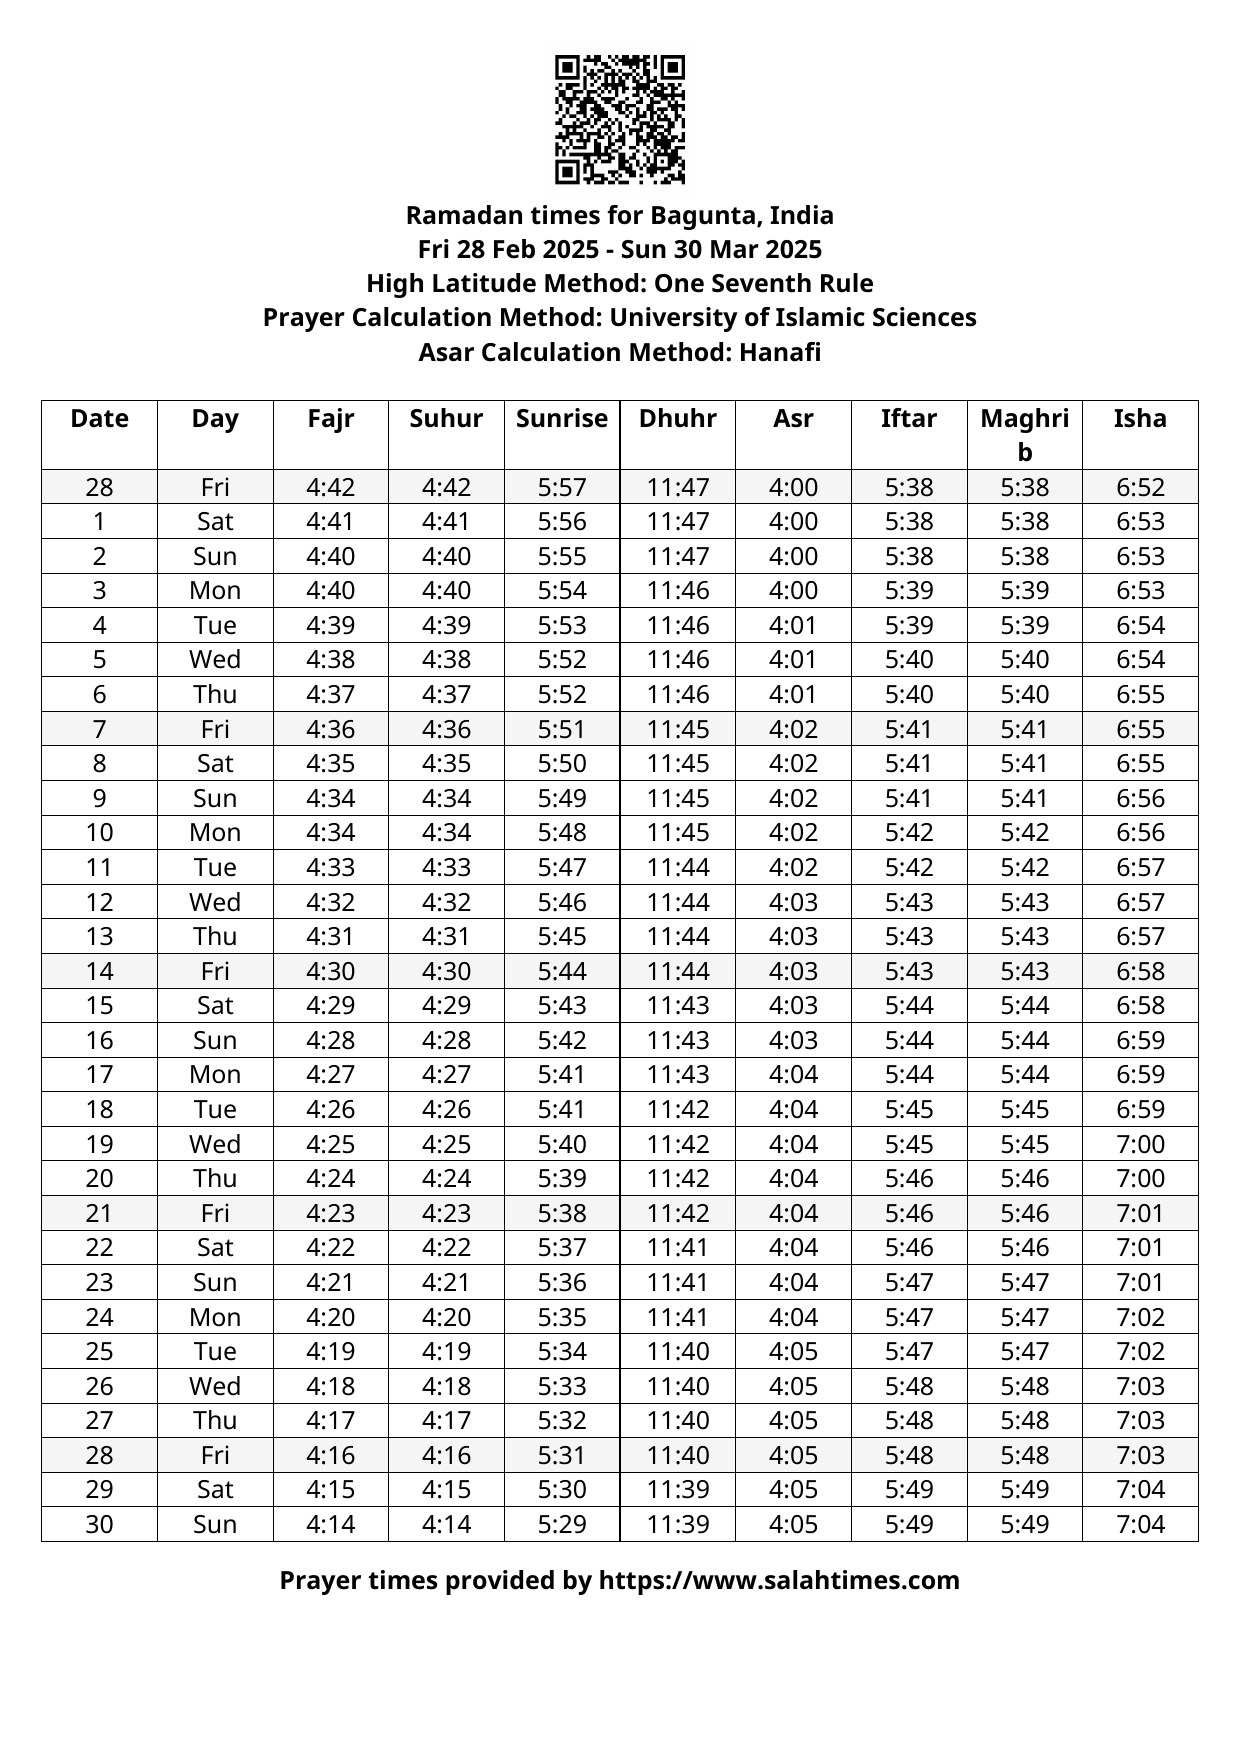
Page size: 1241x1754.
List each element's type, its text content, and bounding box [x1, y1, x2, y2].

table_cell 4:04 [736, 1265, 851, 1299]
table_cell 24 [42, 1300, 157, 1333]
table_cell 4:03 [736, 954, 851, 987]
table_cell 14 [42, 954, 157, 987]
table_cell 5:44 [968, 1058, 1082, 1091]
table_cell 4 [42, 608, 157, 642]
table_cell 4:03 [736, 989, 851, 1022]
table_cell 4:26 [389, 1092, 504, 1126]
table_cell 11:43 [621, 1058, 735, 1091]
table_cell Sun [158, 1265, 273, 1299]
table_cell 10 [42, 816, 157, 849]
table_cell 5:44 [968, 989, 1082, 1022]
table_cell 5:40 [505, 1127, 619, 1160]
table_cell Mon [158, 574, 273, 607]
table_cell 4:15 [389, 1473, 504, 1506]
table_cell 5:39 [968, 574, 1082, 607]
table_cell 5:38 [852, 539, 967, 572]
table_cell 6:54 [1083, 643, 1198, 676]
table_cell 11:43 [621, 1023, 735, 1057]
table_cell 5:45 [968, 1127, 1082, 1160]
table_cell Sun [158, 781, 273, 814]
table_cell 4:19 [274, 1334, 388, 1368]
table_cell 5:47 [505, 850, 619, 884]
table_cell 6:55 [1083, 712, 1198, 745]
table_cell 29 [42, 1473, 157, 1506]
table_cell 5:43 [968, 885, 1082, 918]
table_header Fajr [274, 401, 388, 469]
table_cell 4:31 [274, 919, 388, 953]
table_cell 4:05 [736, 1334, 851, 1368]
table_cell 5:44 [505, 954, 619, 987]
table_cell 11:44 [621, 850, 735, 884]
table_cell 5:40 [968, 643, 1082, 676]
table_cell 4:01 [736, 643, 851, 676]
table_cell 4:21 [274, 1265, 388, 1299]
table_cell 6:59 [1083, 1023, 1198, 1057]
table_cell 4:21 [389, 1265, 504, 1299]
table_cell 5:44 [968, 1023, 1082, 1057]
table_cell 4:03 [736, 885, 851, 918]
table_cell 6:55 [1083, 677, 1198, 711]
table_cell Mon [158, 816, 273, 849]
table_cell 4:27 [274, 1058, 388, 1091]
table_cell 4:34 [274, 816, 388, 849]
table_cell 5:39 [505, 1161, 619, 1195]
table_cell 5:46 [852, 1196, 967, 1229]
table_cell Tue [158, 1334, 273, 1368]
table_cell 4:38 [389, 643, 504, 676]
table_cell 5:44 [852, 1058, 967, 1091]
table_cell Wed [158, 643, 273, 676]
table_cell Sun [158, 1507, 273, 1541]
table_cell 11:41 [621, 1231, 735, 1264]
table_cell 6:57 [1083, 919, 1198, 953]
table_cell 19 [42, 1127, 157, 1160]
table_cell Thu [158, 1404, 273, 1437]
table_cell 11:46 [621, 574, 735, 607]
text Prayer Calculation Method: University of Islamic Sciences [42, 300, 1198, 334]
table_cell 11:44 [621, 885, 735, 918]
table_cell 5:54 [505, 574, 619, 607]
table_cell 5:36 [505, 1265, 619, 1299]
table_cell 5:48 [968, 1369, 1082, 1402]
table_cell 5:45 [852, 1092, 967, 1126]
table_cell 16 [42, 1023, 157, 1057]
table_cell 2 [42, 539, 157, 572]
table_cell 4:28 [274, 1023, 388, 1057]
table_cell 11 [42, 850, 157, 884]
table_cell 5:47 [852, 1265, 967, 1299]
table_cell 5:44 [852, 989, 967, 1022]
table_cell 4:25 [389, 1127, 504, 1160]
table_cell 11:39 [621, 1473, 735, 1506]
table_cell 4:34 [389, 781, 504, 814]
table_cell 4:02 [736, 781, 851, 814]
table_cell 6:53 [1083, 539, 1198, 572]
table_cell 4:18 [389, 1369, 504, 1402]
table_cell Sat [158, 504, 273, 538]
table_cell Tue [158, 608, 273, 642]
table_cell 11:42 [621, 1161, 735, 1195]
table_cell 5:38 [852, 470, 967, 503]
table_cell 4:14 [389, 1507, 504, 1541]
table_cell 4:38 [274, 643, 388, 676]
table_cell 18 [42, 1092, 157, 1126]
table_cell Fri [158, 712, 273, 745]
table_cell 11:44 [621, 919, 735, 953]
table_cell 4:05 [736, 1473, 851, 1506]
table_cell 4:01 [736, 608, 851, 642]
table_cell 4:05 [736, 1507, 851, 1541]
table_cell 4:30 [274, 954, 388, 987]
table_cell 6:57 [1083, 885, 1198, 918]
table_cell 5:52 [505, 643, 619, 676]
table_cell 5:47 [852, 1300, 967, 1333]
table_cell 4:40 [274, 539, 388, 572]
table_cell 7:01 [1083, 1231, 1198, 1264]
table_cell 4:02 [736, 712, 851, 745]
table_cell 22 [42, 1231, 157, 1264]
table_cell 4:02 [736, 816, 851, 849]
table_cell Thu [158, 919, 273, 953]
table_cell 5:42 [505, 1023, 619, 1057]
table_cell 4:32 [389, 885, 504, 918]
table_cell 4:36 [274, 712, 388, 745]
table_cell 5:41 [852, 712, 967, 745]
table_cell 6:59 [1083, 1058, 1198, 1091]
table_cell 6:56 [1083, 781, 1198, 814]
table_cell 4:33 [389, 850, 504, 884]
table_cell 7:00 [1083, 1127, 1198, 1160]
table_cell 5:39 [852, 608, 967, 642]
table_cell 5:45 [505, 919, 619, 953]
table_cell 6:58 [1083, 989, 1198, 1022]
table_cell 11:41 [621, 1265, 735, 1299]
table_cell 4:24 [274, 1161, 388, 1195]
table_cell 4:04 [736, 1161, 851, 1195]
table_cell 4:40 [389, 574, 504, 607]
table_cell 11:47 [621, 504, 735, 538]
table_cell 6:53 [1083, 574, 1198, 607]
table_cell 4:36 [389, 712, 504, 745]
table_cell 11:42 [621, 1092, 735, 1126]
table_cell 11:46 [621, 643, 735, 676]
table_cell 4:04 [736, 1058, 851, 1091]
table_cell 4:42 [274, 470, 388, 503]
table_cell 4:34 [274, 781, 388, 814]
table_cell 4:16 [389, 1438, 504, 1472]
table_cell 4:40 [274, 574, 388, 607]
table_cell 5:56 [505, 504, 619, 538]
table_header Suhur [389, 401, 504, 469]
table_cell 5:29 [505, 1507, 619, 1541]
table_cell 4:04 [736, 1300, 851, 1333]
table_cell 5:55 [505, 539, 619, 572]
table_cell Sun [158, 539, 273, 572]
table_cell Fri [158, 1196, 273, 1229]
table_cell 5:38 [968, 539, 1082, 572]
table_cell 4:22 [274, 1231, 388, 1264]
table_cell 6:57 [1083, 850, 1198, 884]
table_cell 4:35 [274, 746, 388, 780]
table_cell 4:05 [736, 1404, 851, 1437]
table_header Maghrib [968, 401, 1082, 469]
table_cell 4:28 [389, 1023, 504, 1057]
table_cell 5:34 [505, 1334, 619, 1368]
table_cell 4:04 [736, 1196, 851, 1229]
table_cell 11:39 [621, 1507, 735, 1541]
table_cell 5:40 [852, 643, 967, 676]
table_cell Wed [158, 885, 273, 918]
table_cell 4:39 [389, 608, 504, 642]
table_cell 5:42 [852, 816, 967, 849]
table_cell 5:49 [852, 1473, 967, 1506]
table_cell 4:22 [389, 1231, 504, 1264]
table_cell 7:03 [1083, 1404, 1198, 1437]
table_cell 5:35 [505, 1300, 619, 1333]
table_cell 5:41 [505, 1058, 619, 1091]
table_cell 4:14 [274, 1507, 388, 1541]
table_header Day [158, 401, 273, 469]
table_cell 5:48 [968, 1404, 1082, 1437]
table_cell 5:48 [852, 1438, 967, 1472]
table_cell Sat [158, 1473, 273, 1506]
table_cell 4:20 [274, 1300, 388, 1333]
table_cell 7:04 [1083, 1473, 1198, 1506]
table_cell 11:42 [621, 1196, 735, 1229]
table_cell 11:43 [621, 989, 735, 1022]
table_cell 17 [42, 1058, 157, 1091]
table_cell 4:33 [274, 850, 388, 884]
table_cell 5:30 [505, 1473, 619, 1506]
table_cell 5:32 [505, 1404, 619, 1437]
table_cell 4:23 [389, 1196, 504, 1229]
table_cell 6:53 [1083, 504, 1198, 538]
table_cell 4:30 [389, 954, 504, 987]
table_cell 5:43 [505, 989, 619, 1022]
table_cell 6:59 [1083, 1092, 1198, 1126]
table_cell 5:48 [852, 1404, 967, 1437]
table_cell 4:03 [736, 919, 851, 953]
table_cell 5:45 [852, 1127, 967, 1160]
table_cell Wed [158, 1127, 273, 1160]
table_cell 7:01 [1083, 1196, 1198, 1229]
table_cell Thu [158, 1161, 273, 1195]
table_cell 4:26 [274, 1092, 388, 1126]
table_cell 5:43 [968, 919, 1082, 953]
table_cell 5:51 [505, 712, 619, 745]
table_cell 4:05 [736, 1369, 851, 1402]
table_cell 4:27 [389, 1058, 504, 1091]
table_cell 5:42 [852, 850, 967, 884]
table_cell 4:20 [389, 1300, 504, 1333]
table_cell Sun [158, 1023, 273, 1057]
table_cell 26 [42, 1369, 157, 1402]
table_cell 11:46 [621, 677, 735, 711]
table_cell 20 [42, 1161, 157, 1195]
table_cell 11:45 [621, 712, 735, 745]
table_cell 5:49 [968, 1473, 1082, 1506]
text Prayer times provided by https://www.salahtimes.com [42, 1563, 1198, 1597]
table_cell 4:37 [274, 677, 388, 711]
table_cell 5:38 [968, 504, 1082, 538]
table_cell 7:02 [1083, 1334, 1198, 1368]
table_cell 5:48 [852, 1369, 967, 1402]
table_cell Tue [158, 850, 273, 884]
table_cell 7:01 [1083, 1265, 1198, 1299]
table_cell 23 [42, 1265, 157, 1299]
table_cell Tue [158, 1092, 273, 1126]
table_cell 5:47 [968, 1334, 1082, 1368]
table_cell 4:23 [274, 1196, 388, 1229]
table_cell 4:41 [389, 504, 504, 538]
table_cell 9 [42, 781, 157, 814]
table_cell 5:44 [852, 1023, 967, 1057]
table_cell 4:03 [736, 1023, 851, 1057]
table_cell 5:42 [968, 816, 1082, 849]
table_cell 11:44 [621, 954, 735, 987]
table_cell 4:34 [389, 816, 504, 849]
table_cell 5:39 [852, 574, 967, 607]
table_cell 5:31 [505, 1438, 619, 1472]
table_cell 8 [42, 746, 157, 780]
table_cell 4:31 [389, 919, 504, 953]
table_cell 4:35 [389, 746, 504, 780]
text Ramadan times for Bagunta, India [42, 198, 1198, 232]
table_cell 4:04 [736, 1231, 851, 1264]
table_cell 7:03 [1083, 1369, 1198, 1402]
picture [542, 41, 699, 198]
table_cell 1 [42, 504, 157, 538]
table_cell 5:43 [852, 954, 967, 987]
table_cell 6:56 [1083, 816, 1198, 849]
table_cell 11:47 [621, 539, 735, 572]
table_cell 6 [42, 677, 157, 711]
table_cell 4:04 [736, 1092, 851, 1126]
table_cell 4:01 [736, 677, 851, 711]
text High Latitude Method: One Seventh Rule [42, 266, 1198, 300]
table_cell 5:46 [968, 1231, 1082, 1264]
table_header Iftar [852, 401, 967, 469]
table_cell 7:02 [1083, 1300, 1198, 1333]
table_cell 4:02 [736, 850, 851, 884]
table_cell 4:00 [736, 504, 851, 538]
table_cell 5:41 [852, 781, 967, 814]
table_cell Mon [158, 1058, 273, 1091]
table_cell 7:00 [1083, 1161, 1198, 1195]
table_cell 4:41 [274, 504, 388, 538]
table_cell 4:37 [389, 677, 504, 711]
table_cell 5:41 [968, 712, 1082, 745]
table_cell 5:48 [505, 816, 619, 849]
table_cell 5:41 [505, 1092, 619, 1126]
table_cell 5:41 [968, 781, 1082, 814]
table_cell 5:48 [968, 1438, 1082, 1472]
table_cell 6:58 [1083, 954, 1198, 987]
table_cell 4:04 [736, 1127, 851, 1160]
table_cell 11:40 [621, 1404, 735, 1437]
table_cell 5:37 [505, 1231, 619, 1264]
table_cell 5:40 [852, 677, 967, 711]
table_cell 4:18 [274, 1369, 388, 1402]
table_cell 11:45 [621, 816, 735, 849]
table_cell 5:52 [505, 677, 619, 711]
table_cell 11:40 [621, 1438, 735, 1472]
table_cell Fri [158, 1438, 273, 1472]
table_cell 5:39 [968, 608, 1082, 642]
table_cell 5:49 [505, 781, 619, 814]
table_cell 7:03 [1083, 1438, 1198, 1472]
table_cell 27 [42, 1404, 157, 1437]
table_cell 25 [42, 1334, 157, 1368]
table_cell 4:05 [736, 1438, 851, 1472]
table_cell 4:17 [389, 1404, 504, 1437]
table_cell 11:45 [621, 781, 735, 814]
table_cell 11:41 [621, 1300, 735, 1333]
table_cell 4:29 [274, 989, 388, 1022]
table_cell 5:41 [968, 746, 1082, 780]
table_cell 5:46 [968, 1161, 1082, 1195]
table_cell 5 [42, 643, 157, 676]
table_cell 6:54 [1083, 608, 1198, 642]
table_cell 5:49 [852, 1507, 967, 1541]
table_cell 5:49 [968, 1507, 1082, 1541]
table_cell 5:46 [505, 885, 619, 918]
table_cell 4:02 [736, 746, 851, 780]
table_cell 4:29 [389, 989, 504, 1022]
table_cell 5:38 [852, 504, 967, 538]
table_cell Sat [158, 1231, 273, 1264]
table_cell 5:47 [852, 1334, 967, 1368]
text Asar Calculation Method: Hanafi [42, 334, 1198, 368]
table_cell 11:42 [621, 1127, 735, 1160]
table_header Asr [736, 401, 851, 469]
table_cell 4:25 [274, 1127, 388, 1160]
table_cell 4:15 [274, 1473, 388, 1506]
table_cell 11:45 [621, 746, 735, 780]
table_cell Sat [158, 989, 273, 1022]
table_cell 11:47 [621, 470, 735, 503]
table_header Date [42, 401, 157, 469]
table_cell 5:43 [852, 919, 967, 953]
table_cell 5:46 [852, 1161, 967, 1195]
table_cell 4:42 [389, 470, 504, 503]
table_cell 5:47 [968, 1300, 1082, 1333]
table_cell 28 [42, 470, 157, 503]
table_header Isha [1083, 401, 1198, 469]
table_cell 5:38 [505, 1196, 619, 1229]
table_cell 6:55 [1083, 746, 1198, 780]
table_cell 28 [42, 1438, 157, 1472]
table_cell 5:33 [505, 1369, 619, 1402]
table_cell 4:00 [736, 574, 851, 607]
table_cell 4:24 [389, 1161, 504, 1195]
table_cell 4:00 [736, 470, 851, 503]
table_cell 4:17 [274, 1404, 388, 1437]
table_cell 11:40 [621, 1334, 735, 1368]
table_header Dhuhr [621, 401, 735, 469]
table_cell 3 [42, 574, 157, 607]
table_cell 4:00 [736, 539, 851, 572]
table_cell Fri [158, 470, 273, 503]
table_cell 11:40 [621, 1369, 735, 1402]
table_cell 5:45 [968, 1092, 1082, 1126]
table_cell 5:46 [852, 1231, 967, 1264]
table_cell 5:47 [968, 1265, 1082, 1299]
text Fri 28 Feb 2025 - Sun 30 Mar 2025 [42, 232, 1198, 266]
table_cell 5:40 [968, 677, 1082, 711]
table_cell 4:39 [274, 608, 388, 642]
table_cell 4:32 [274, 885, 388, 918]
table_cell 5:42 [968, 850, 1082, 884]
table_cell 5:38 [968, 470, 1082, 503]
table_cell 11:46 [621, 608, 735, 642]
table_cell Sat [158, 746, 273, 780]
table_cell 30 [42, 1507, 157, 1541]
table_cell 13 [42, 919, 157, 953]
table_cell 5:53 [505, 608, 619, 642]
table_cell 4:16 [274, 1438, 388, 1472]
table_cell 5:41 [852, 746, 967, 780]
table_cell Thu [158, 677, 273, 711]
table_cell 5:43 [852, 885, 967, 918]
table_cell 6:52 [1083, 470, 1198, 503]
table_cell 5:46 [968, 1196, 1082, 1229]
table_header Sunrise [505, 401, 619, 469]
table_cell 5:50 [505, 746, 619, 780]
table_cell 12 [42, 885, 157, 918]
table_cell 4:40 [389, 539, 504, 572]
table_cell 4:19 [389, 1334, 504, 1368]
table_cell 5:57 [505, 470, 619, 503]
table_cell 5:43 [968, 954, 1082, 987]
table_cell 7 [42, 712, 157, 745]
table_cell 15 [42, 989, 157, 1022]
table_cell 21 [42, 1196, 157, 1229]
table_cell 7:04 [1083, 1507, 1198, 1541]
table_cell Fri [158, 954, 273, 987]
table_cell Wed [158, 1369, 273, 1402]
table_cell Mon [158, 1300, 273, 1333]
